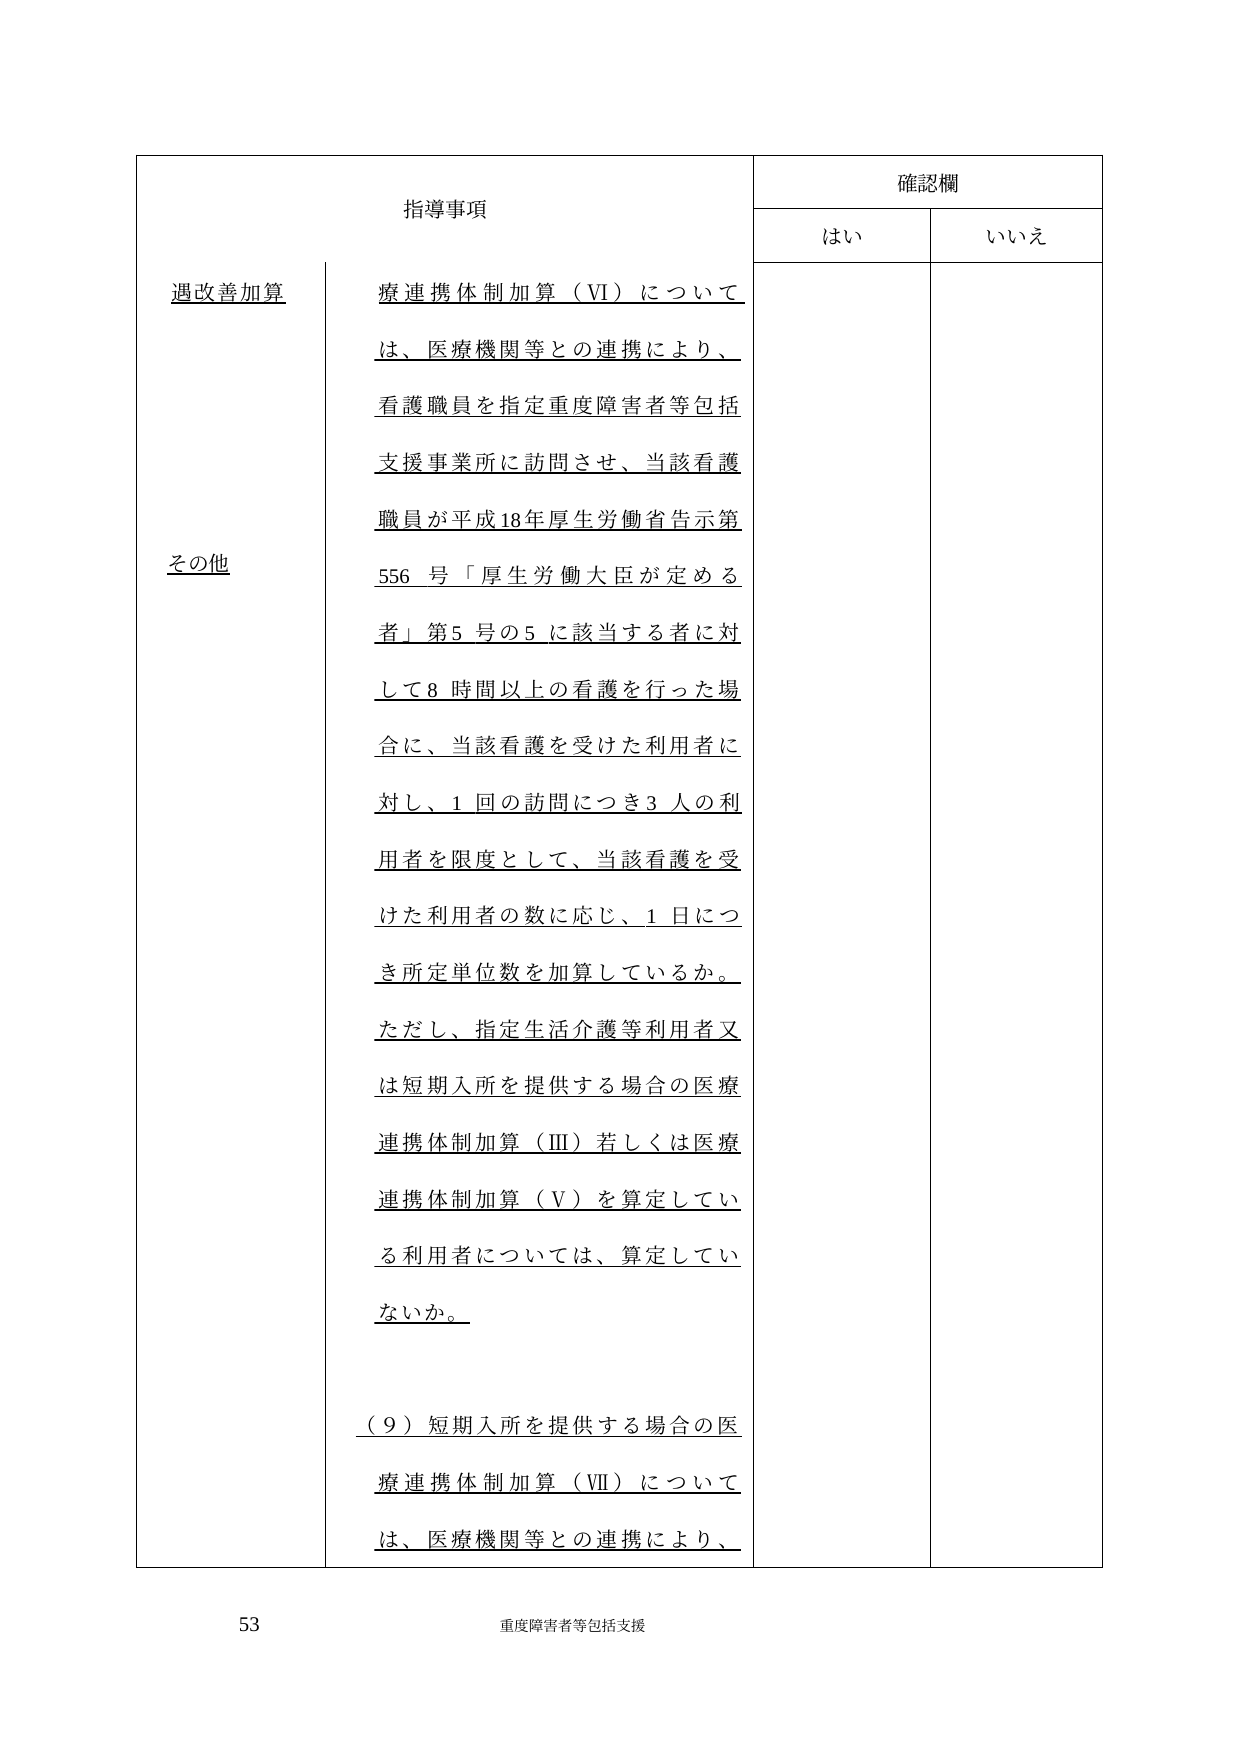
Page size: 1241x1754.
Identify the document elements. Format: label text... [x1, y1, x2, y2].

table_cell はい [754, 209, 930, 262]
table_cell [137, 262, 325, 1567]
table_cell [931, 263, 1102, 1567]
table_header 指導事項 [137, 156, 753, 262]
table_cell [754, 263, 930, 1567]
table_header 確認欄 [754, 156, 1102, 208]
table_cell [326, 262, 753, 1567]
table_cell いいえ [931, 209, 1102, 262]
